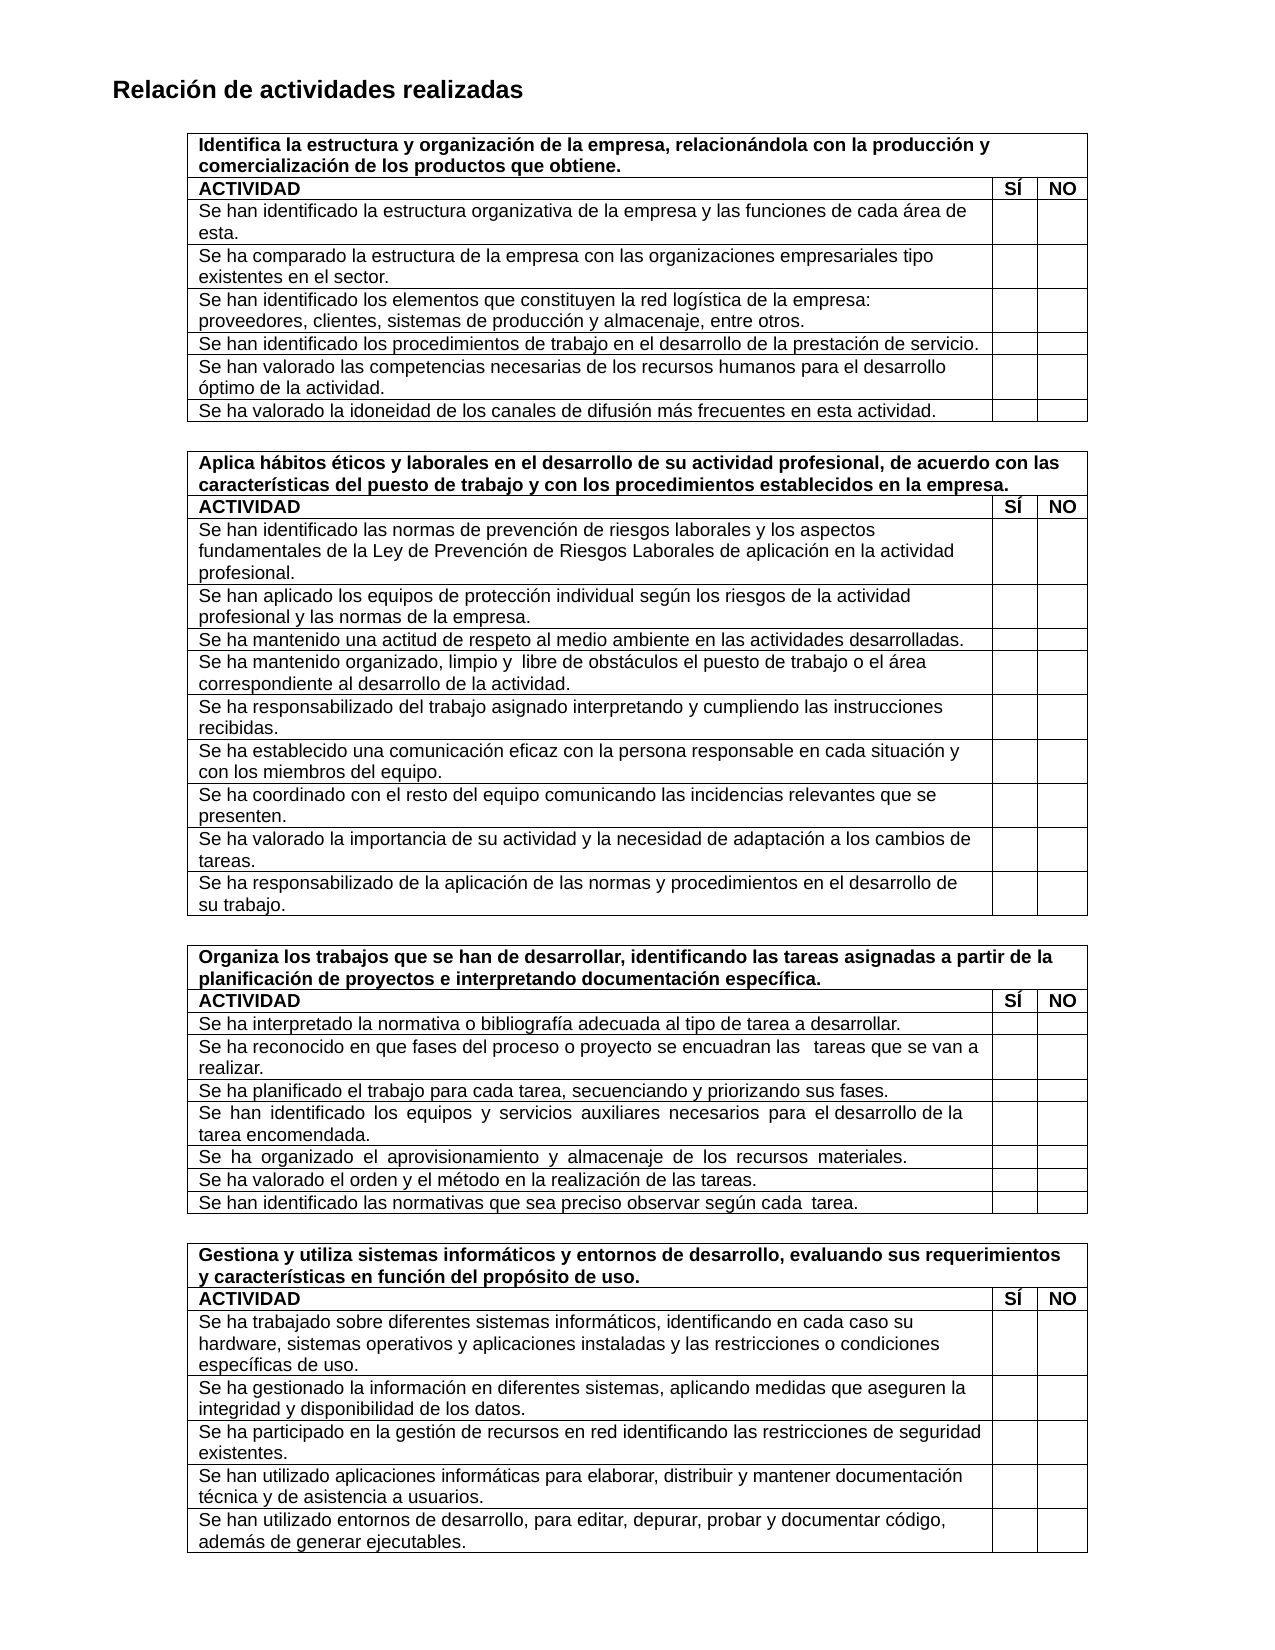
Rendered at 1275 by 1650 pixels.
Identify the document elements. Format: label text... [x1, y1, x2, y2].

table_cell [1038, 1035, 1087, 1078]
table_cell [1038, 1080, 1087, 1101]
table_cell Se ha planificado el trabajo para cada tarea, secuenciando y priorizando sus fases. [188, 1080, 992, 1101]
table_cell [1038, 1146, 1087, 1168]
table_cell ACTIVIDAD [188, 178, 992, 199]
table_cell Se han identificado la estructura organizativa de la empresa y las funciones de cada área de esta. [188, 200, 992, 243]
table_cell [993, 1421, 1037, 1464]
table_cell [993, 1465, 1037, 1508]
table_cell Se ha valorado el orden y el método en la realización de las tareas. [188, 1169, 992, 1191]
table_cell [1038, 1465, 1087, 1508]
table_cell Se ha comparado la estructura de la empresa con las organizaciones empresariales tipo existentes en el sector. [188, 245, 992, 288]
table_cell [1038, 289, 1087, 332]
table_cell Se ha valorado la importancia de su actividad y la necesidad de adaptación a los cambios de tareas. [188, 828, 992, 871]
table_cell Se ha reconocido en que fases del proceso o proyecto se encuadran las tareas que se van a realizar. [188, 1035, 992, 1078]
table_cell Se han identificado las normas de prevención de riesgos laborales y los aspectos fundamentales de la Ley de Prevención de Riesgos Laborales de aplicación en la actividad profesional. [188, 519, 992, 583]
table_cell [1038, 784, 1087, 827]
table_cell [993, 1376, 1037, 1419]
table_cell [1038, 1509, 1087, 1552]
table_header Gestiona y utiliza sistemas informáticos y entornos de desarrollo, evaluando sus requerimientos y características en función del propósito de uso. [188, 1244, 1087, 1287]
table_cell [993, 1146, 1037, 1168]
table_cell [993, 740, 1037, 783]
text Relación de actividades realizadas [112, 75, 1200, 104]
table_cell [1038, 629, 1087, 650]
table_cell [993, 585, 1037, 628]
table_cell [1038, 1421, 1087, 1464]
table_cell NO [1038, 990, 1087, 1012]
table_cell Se han identificado las normativas que sea preciso observar según cada tarea. [188, 1192, 992, 1213]
table_cell SÍ [993, 990, 1037, 1012]
table_cell Se ha responsabilizado del trabajo asignado interpretando y cumpliendo las instrucciones recibidas. [188, 695, 992, 738]
table_cell ACTIVIDAD [188, 990, 992, 1012]
table_cell [1038, 245, 1087, 288]
table_cell SÍ [993, 496, 1037, 518]
table_header Aplica hábitos éticos y laborales en el desarrollo de su actividad profesional, de acuerdo con las características del puesto de trabajo y con los procedimientos establecidos en la empresa. [188, 452, 1087, 495]
table_header Identifica la estructura y organización de la empresa, relacionándola con la producción y comercialización de los productos que obtiene. [188, 134, 1087, 177]
table_cell [993, 400, 1037, 421]
table_cell Se ha responsabilizado de la aplicación de las normas y procedimientos en el desarrollo de su trabajo. [188, 872, 992, 915]
table_cell [1038, 1376, 1087, 1419]
table_cell [993, 289, 1037, 332]
table_cell NO [1038, 1288, 1087, 1310]
table_cell [993, 1102, 1037, 1145]
table_cell Se han utilizado entornos de desarrollo, para editar, depurar, probar y documentar código, además de generar ejecutables. [188, 1509, 992, 1552]
table_cell [1038, 1013, 1087, 1034]
table_cell [993, 1035, 1037, 1078]
table_cell Se ha mantenido organizado, limpio y libre de obstáculos el puesto de trabajo o el área correspondiente al desarrollo de la actividad. [188, 651, 992, 694]
table_header Organiza los trabajos que se han de desarrollar, identificando las tareas asignadas a partir de la planificación de proyectos e interpretando documentación específica. [188, 946, 1087, 989]
table_cell [993, 1169, 1037, 1191]
table_cell Se ha coordinado con el resto del equipo comunicando las incidencias relevantes que se presenten. [188, 784, 992, 827]
table_cell Se han valorado las competencias necesarias de los recursos humanos para el desarrollo óptimo de la actividad. [188, 355, 992, 398]
table_cell [993, 200, 1037, 243]
table_cell ACTIVIDAD [188, 1288, 992, 1310]
table_cell [993, 629, 1037, 650]
table_cell [1038, 828, 1087, 871]
table_cell Se ha participado en la gestión de recursos en red identificando las restricciones de seguridad existentes. [188, 1421, 992, 1464]
table_cell Se ha interpretado la normativa o bibliografía adecuada al tipo de tarea a desarrollar. [188, 1013, 992, 1034]
table_cell Se ha valorado la idoneidad de los canales de difusión más frecuentes en esta actividad. [188, 400, 992, 421]
table_cell Se ha mantenido una actitud de respeto al medio ambiente en las actividades desarrolladas. [188, 629, 992, 650]
table_cell [993, 245, 1037, 288]
table_cell [1038, 585, 1087, 628]
table_cell [993, 828, 1037, 871]
table_cell Se ha trabajado sobre diferentes sistemas informáticos, identificando en cada caso su hardware, sistemas operativos y aplicaciones instaladas y las restricciones o condiciones específicas de uso. [188, 1311, 992, 1375]
table_cell SÍ [993, 1288, 1037, 1310]
table_cell Se han identificado los equipos y servicios auxiliares necesarios para el desarrollo de la tarea encomendada. [188, 1102, 992, 1145]
table_cell [993, 651, 1037, 694]
table_cell [993, 355, 1037, 398]
table_cell [1038, 872, 1087, 915]
table_cell [1038, 740, 1087, 783]
table_cell [993, 1509, 1037, 1552]
table_cell [1038, 1169, 1087, 1191]
table_cell [993, 784, 1037, 827]
table_cell [1038, 1192, 1087, 1213]
table_cell [1038, 695, 1087, 738]
table_cell [1038, 519, 1087, 583]
table_cell Se han aplicado los equipos de protección individual según los riesgos de la actividad profesional y las normas de la empresa. [188, 585, 992, 628]
table_cell [993, 1013, 1037, 1034]
table_cell [993, 1080, 1037, 1101]
table_cell [993, 872, 1037, 915]
table_cell Se han identificado los elementos que constituyen la red logística de la empresa: proveedores, clientes, sistemas de producción y almacenaje, entre otros. [188, 289, 992, 332]
table_cell [1038, 355, 1087, 398]
table_cell Se ha organizado el aprovisionamiento y almacenaje de los recursos materiales. [188, 1146, 992, 1168]
table_cell Se ha establecido una comunicación eficaz con la persona responsable en cada situación y con los miembros del equipo. [188, 740, 992, 783]
table_cell NO [1038, 178, 1087, 199]
table_cell NO [1038, 496, 1087, 518]
table_cell [1038, 200, 1087, 243]
table_cell Se ha gestionado la información en diferentes sistemas, aplicando medidas que aseguren la integridad y disponibilidad de los datos. [188, 1376, 992, 1419]
table_cell Se han utilizado aplicaciones informáticas para elaborar, distribuir y mantener documentación técnica y de asistencia a usuarios. [188, 1465, 992, 1508]
table_cell [993, 1311, 1037, 1375]
table_cell ACTIVIDAD [188, 496, 992, 518]
table_cell [1038, 333, 1087, 354]
table_cell [1038, 651, 1087, 694]
table_cell [1038, 1311, 1087, 1375]
table_cell Se han identificado los procedimientos de trabajo en el desarrollo de la prestación de servicio. [188, 333, 992, 354]
table_cell SÍ [993, 178, 1037, 199]
table_cell [993, 333, 1037, 354]
table_cell [993, 519, 1037, 583]
table_cell [1038, 1102, 1087, 1145]
table_cell [993, 695, 1037, 738]
table_cell [1038, 400, 1087, 421]
table_cell [993, 1192, 1037, 1213]
